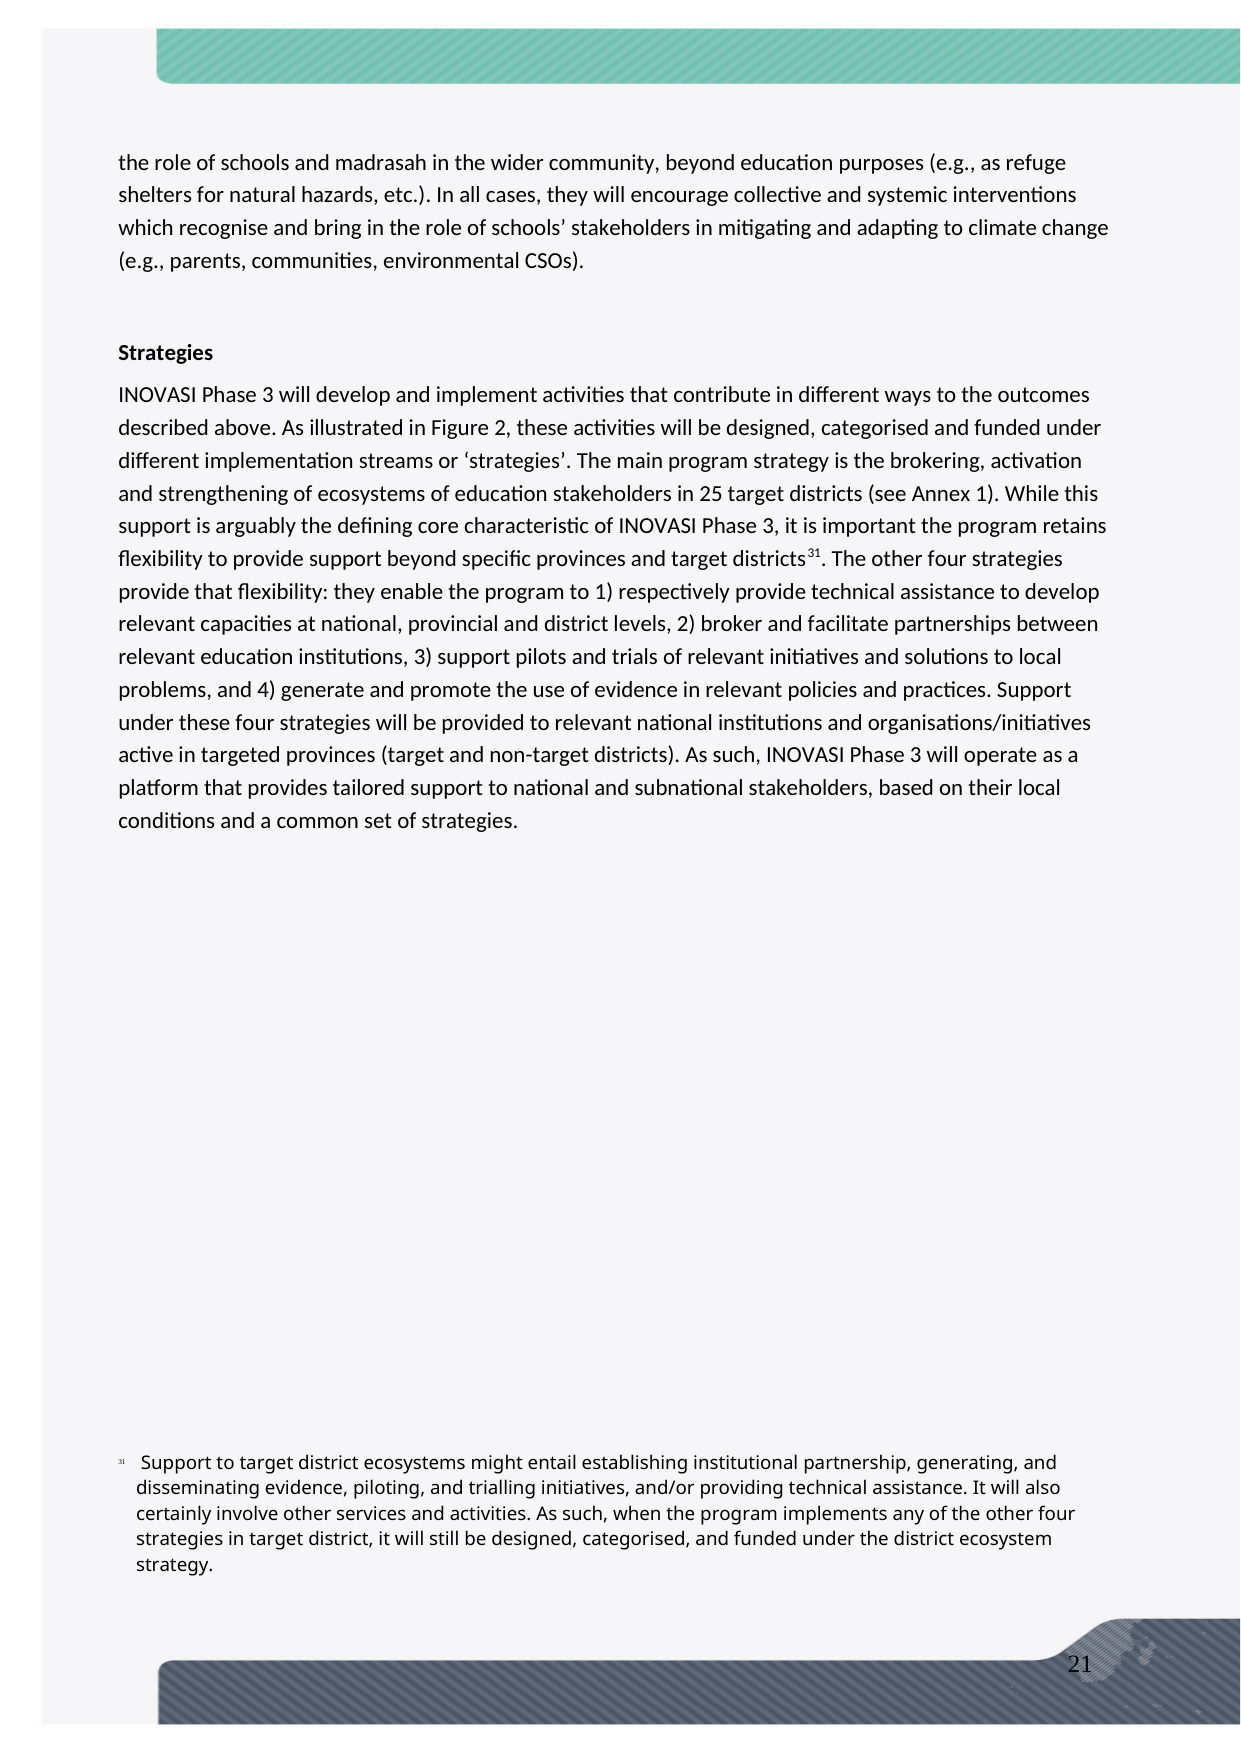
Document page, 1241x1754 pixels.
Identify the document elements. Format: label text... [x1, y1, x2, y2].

picture [2, 0, 1241, 1754]
subtitle Strategies [118, 328, 1122, 368]
text INOVASI Phase 3 will develop and implement activities that contribute in different ways to the outcomes described above. As illustrated in Figure 2, these activities will be designed, categorised and funded under different implementation streams or ‘strategies’. The main program strategy is the brokering, activation and strengthening of ecosystems of education stakeholders in 25 target districts (see Annex 1). While this support is arguably the defining core characteristic of INOVASI Phase 3, it is important the program retains flexibility to provide support beyond specific provinces and target districts. The other four strategies provide that flexibility: they enable the program to 1) respectively provide technical assistance to develop relevant capacities at national, provincial and district levels, 2) broker and facilitate partnerships between relevant education institutions, 3) support pilots and trials of relevant initiatives and solutions to local problems, and 4) generate and promote the use of evidence in relevant policies and practices. Support under these four strategies will be provided to relevant national institutions and organisations/initiatives active in targeted provinces (target and non-target districts). As such, INOVASI Phase 3 will operate as a platform that provides tailored support to national and subnational stakeholders, based on their local conditions and a common set of strategies. [118, 381, 1122, 834]
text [118, 148, 1122, 274]
